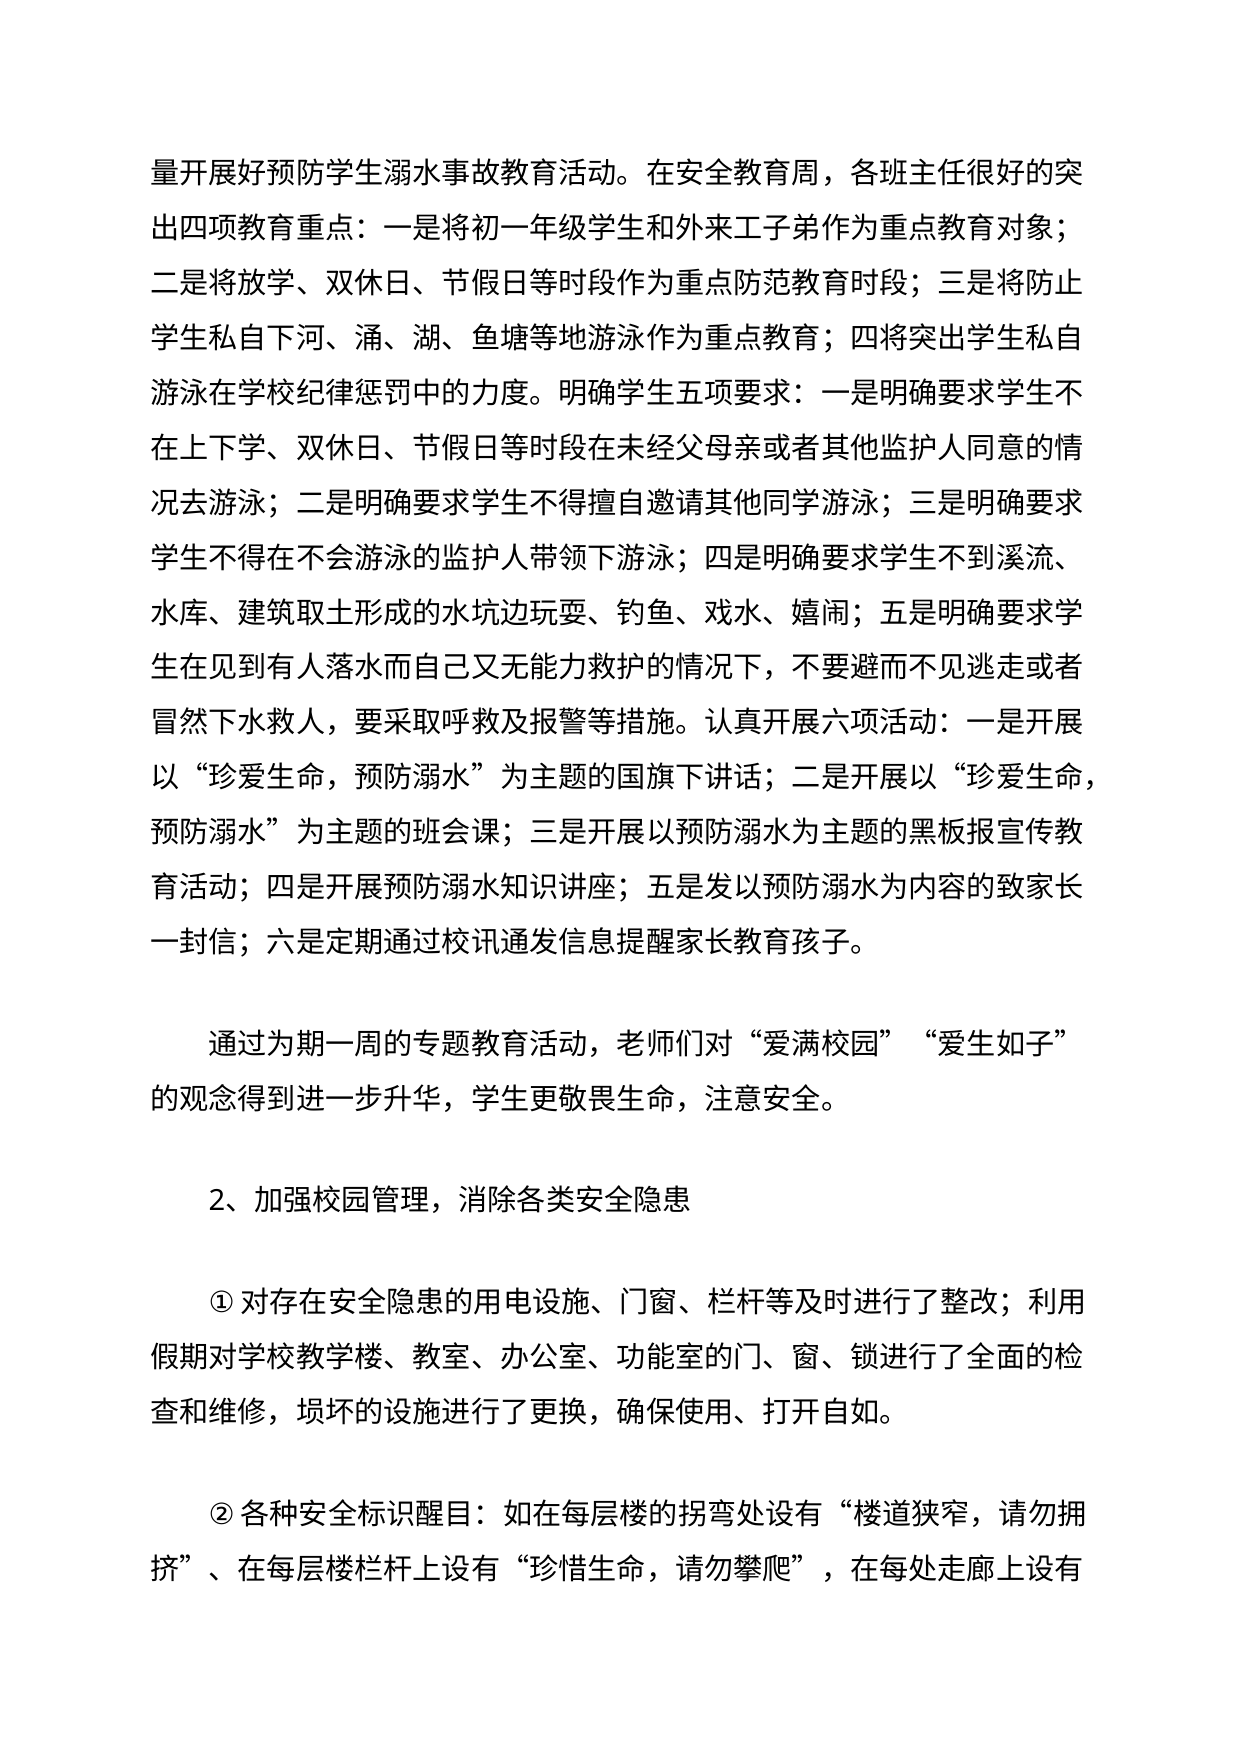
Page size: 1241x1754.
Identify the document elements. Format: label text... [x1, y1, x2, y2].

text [150, 150, 1090, 961]
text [150, 1491, 1090, 1588]
text 通过为期一周的专题教育活动，老师们对“爱满校园”“爱生如子”的观念得到进一步升华，学生更敬畏生命，注意安全。 [150, 1020, 1090, 1117]
text 2、加强校园管理，消除各类安全隐患 [150, 1177, 1090, 1219]
text ①对存在安全隐患的用电设施、门窗、栏杆等及时进行了整改；利用假期对学校教学楼、教室、办公室、功能室的门、窗、锁进行了全面的检查和维修，埙坏的设施进行了更换，确保使用、打开自如。 [150, 1279, 1090, 1431]
